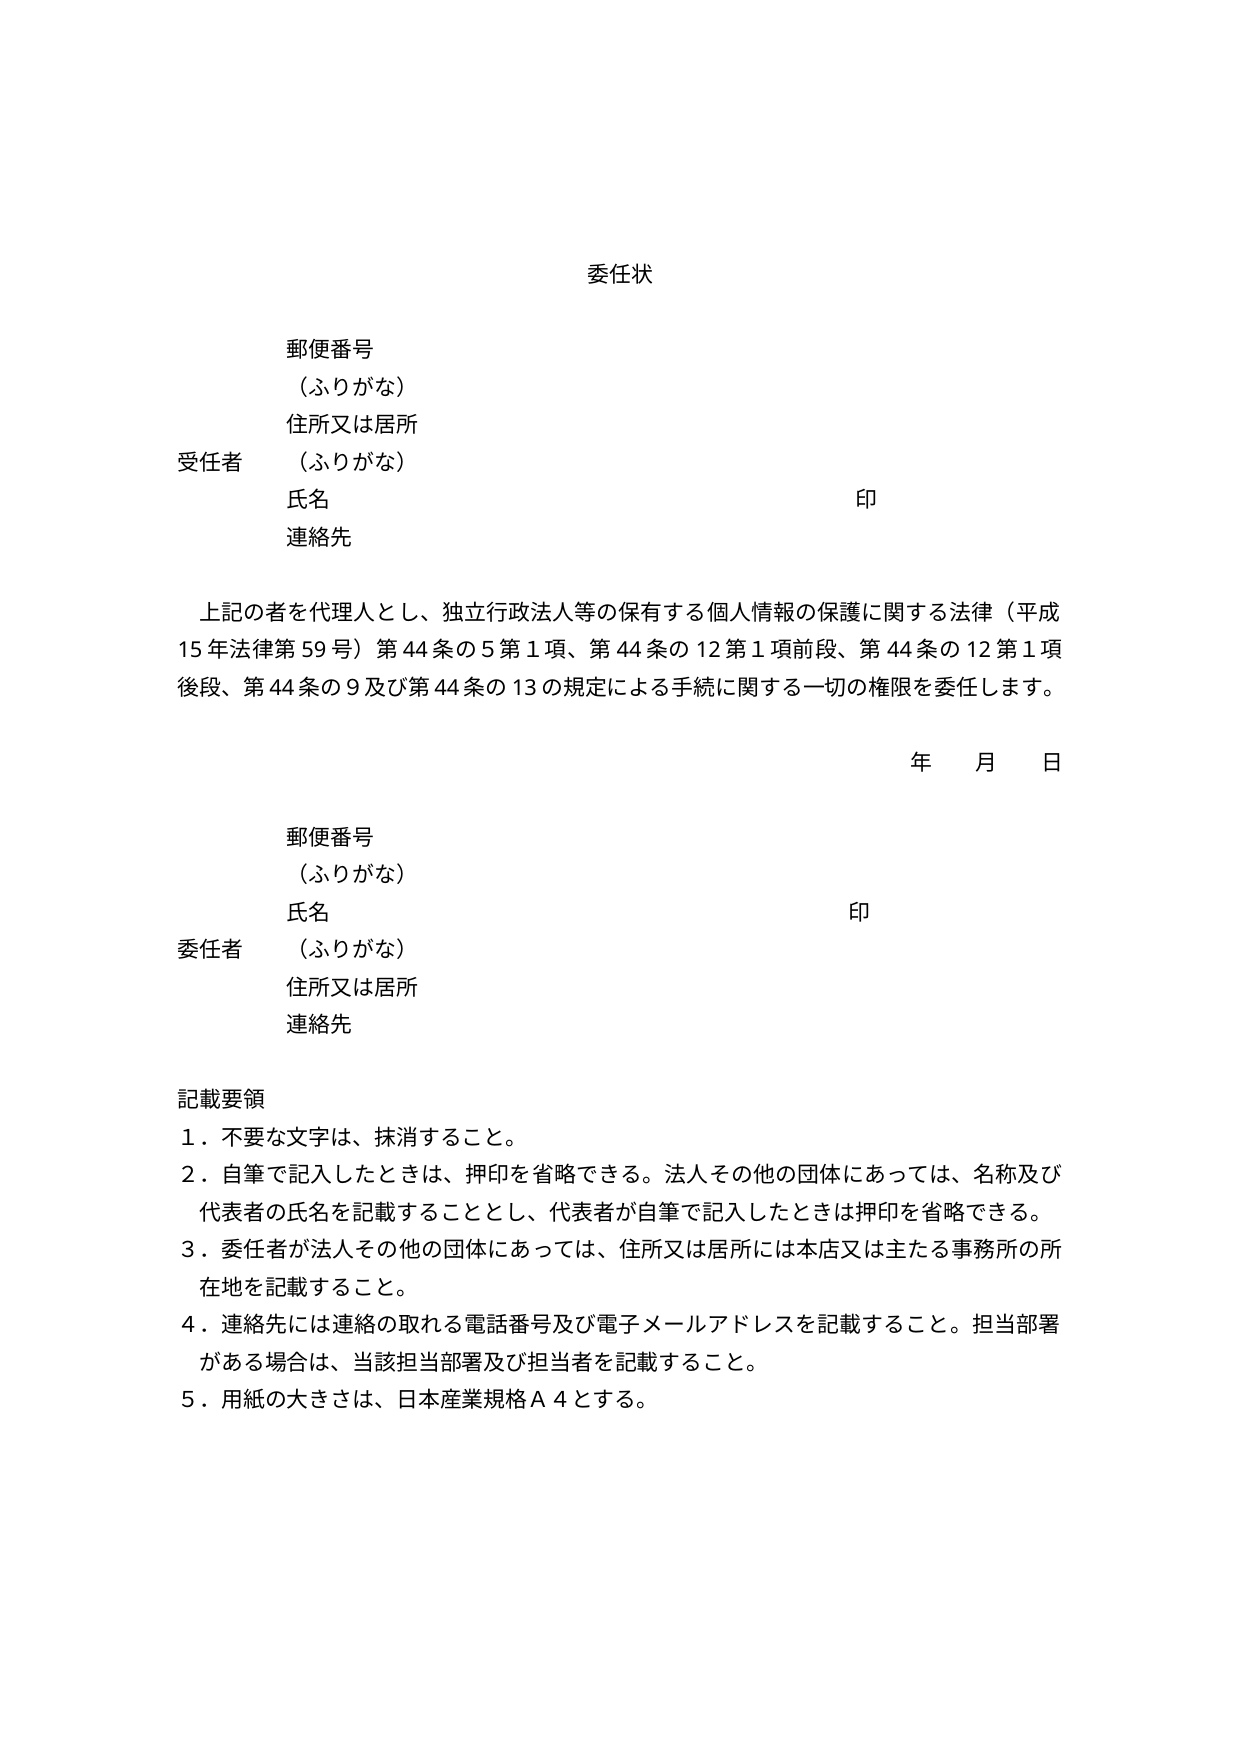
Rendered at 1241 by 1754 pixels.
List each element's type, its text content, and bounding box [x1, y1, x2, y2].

text 委任者 （ふりがな） [177, 929, 1063, 967]
text 上記の者を代理人とし、独立行政法人等の保有する個人情報の保護に関する法律（平成15年法律第59号）第44条の５第１項、第44条の12第１項前段、第44条の12第１項後段、第44条の９及び第44条の13の規定による手続に関する一切の権限を委任します。 [177, 592, 1063, 704]
text 連絡先 [177, 1004, 1063, 1042]
text （ふりがな） [177, 367, 1063, 404]
text 年 月 日 [177, 742, 1063, 779]
text 住所又は居所 [177, 404, 1063, 442]
text 受任者 （ふりがな） [177, 442, 1063, 479]
text ４．連絡先には連絡の取れる電話番号及び電子メールアドレスを記載すること。担当部署がある場合は、当該担当部署及び担当者を記載すること。 [177, 1304, 1063, 1379]
text ２．自筆で記入したときは、押印を省略できる。法人その他の団体にあっては、名称及び代表者の氏名を記載することとし、代表者が自筆で記入したときは押印を省略できる。 [177, 1154, 1063, 1229]
text 郵便番号 [177, 329, 1063, 367]
text 連絡先 [177, 517, 1063, 554]
text 記載要領 [177, 1079, 1063, 1117]
text 委任状 [177, 254, 1063, 292]
text １．不要な文字は、抹消すること。 [177, 1117, 1063, 1154]
text 住所又は居所 [177, 967, 1063, 1004]
text 氏名 印 [177, 479, 1063, 517]
text 郵便番号 [177, 817, 1063, 854]
text ３．委任者が法人その他の団体にあっては、住所又は居所には本店又は主たる事務所の所在地を記載すること。 [177, 1229, 1063, 1304]
text ５．用紙の大きさは、日本産業規格Ａ４とする。 [177, 1379, 1063, 1417]
text （ふりがな） [177, 854, 1063, 892]
text 氏名 印 [177, 892, 1063, 929]
